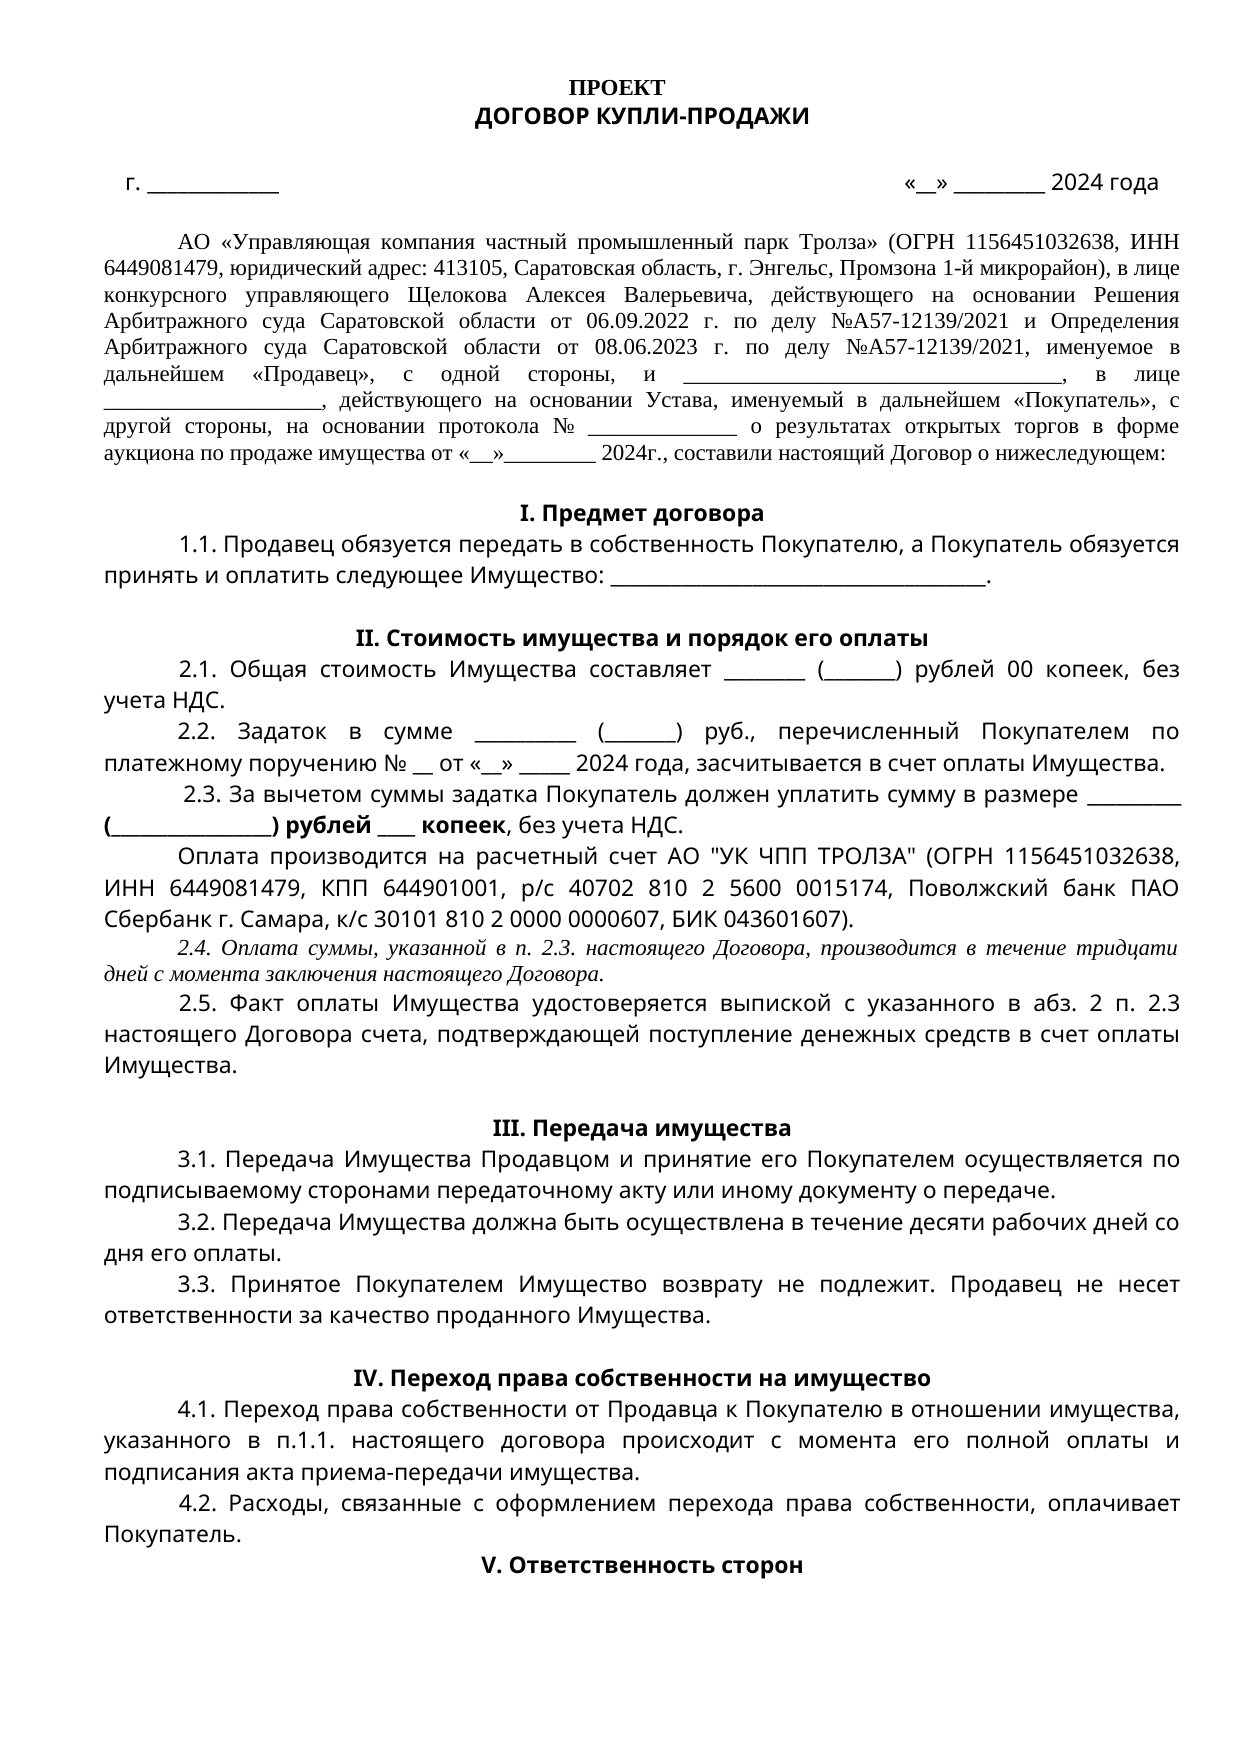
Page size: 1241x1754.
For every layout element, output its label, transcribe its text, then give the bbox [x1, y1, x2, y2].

text 2.4. Оплата суммы, указанной в п. 2.3. настоящего Договора, производится в течение тридцати дней с момента заключения настоящего Договора. [103, 934, 1181, 987]
text 3.3. Принятое Покупателем Имущество возврату не подлежит. Продавец не несет ответственности за качество проданного Имущества. [103, 1268, 1181, 1330]
text г. _____________ «__» _________ 2024 года [103, 166, 1181, 197]
text 1.1. Продавец обязуется передать в собственность Покупателю, а Покупатель обязуется принять и оплатить следующее Имущество: _____________________________________. [103, 528, 1181, 590]
text 2.5. Факт оплаты Имущества удостоверяется выпиской с указанного в абз. 2 п. 2.3 настоящего Договора счета, подтверждающей поступление денежных средств в счет оплаты Имущества. [103, 987, 1181, 1080]
text 2.3. За вычетом суммы задатка Покупатель должен уплатить сумму в размере __________ (_________________) рублей ____ копеек, без учета НДС. [103, 778, 1181, 840]
text III. Передача имущества [103, 1112, 1181, 1143]
text 4.2. Расходы, связанные с оформлением перехода права собственности, оплачивает Покупатель. [103, 1487, 1181, 1549]
text 2.1. Общая стоимость Имущества составляет ________ (_______) рублей 00 копеек, без учета НДС. [103, 653, 1181, 715]
text Оплата производится на расчетный счет АО "УК ЧПП ТРОЛЗА" (ОГРН 1156451032638, ИНН 6449081479, КПП 644901001, р/с 40702 810 2 5600 0015174, Поволжский банк ПАО Сбербанк г. Самара, к/с 30101 810 2 0000 0000607, БИК 043601607). [103, 840, 1181, 934]
text 4.1. Переход права собственности от Продавца к Покупателю в отношении имущества, указанного в п.1.1. настоящего договора происходит с момента его полной оплаты и подписания акта приема-передачи имущества. [103, 1393, 1181, 1487]
text 3.2. Передача Имущества должна быть осуществлена в течение десяти рабочих дней со дня его оплаты. [103, 1205, 1181, 1268]
text ДОГОВОР КУПЛИ-ПРОДАЖИ [103, 100, 1181, 131]
text IV. Переход права собственности на имущество [103, 1362, 1181, 1393]
text V. Ответственность сторон [103, 1549, 1181, 1580]
title ПРОЕКТ [103, 74, 1181, 100]
text II. Стоимость имущества и порядок его оплаты [103, 621, 1181, 653]
text АО «Управляющая компания частный промышленный парк Тролза» (ОГРН 1156451032638, ИНН 6449081479, юридический адрес: 413105, Саратовская область, г. Энгельс, Промзона 1-й микрорайон), в лице конкурсного управляющего Щелокова Алексея Валерьевича, действующего на основании Решения Арбитражного суда Саратовской области от 06.09.2022 г. по делу №А57-12139/2021 и Определения Арбитражного суда Саратовской области от 08.06.2023 г. по делу №А57-12139/2021, именуемое в дальнейшем «Продавец», с одной стороны, и _________________________________, в лице ___________________, действующего на основании Устава, именуемый в дальнейшем «Покупатель», с другой стороны, на основании протокола № _____________ о результатах открытых торгов в форме аукциона по продаже имущества от «__»________ 2024г., составили настоящий Договор о нижеследующем: [103, 228, 1181, 465]
text I. Предмет договора [103, 496, 1181, 528]
text 2.2. Задаток в сумме __________ (_______) руб., перечисленный Покупателем по платежному поручению № __ от «__» _____ 2024 года, засчитывается в счет оплаты Имущества. [103, 715, 1181, 778]
text 3.1. Передача Имущества Продавцом и принятие его Покупателем осуществляется по подписываемому сторонами передаточному акту или иному документу о передаче. [103, 1143, 1181, 1205]
